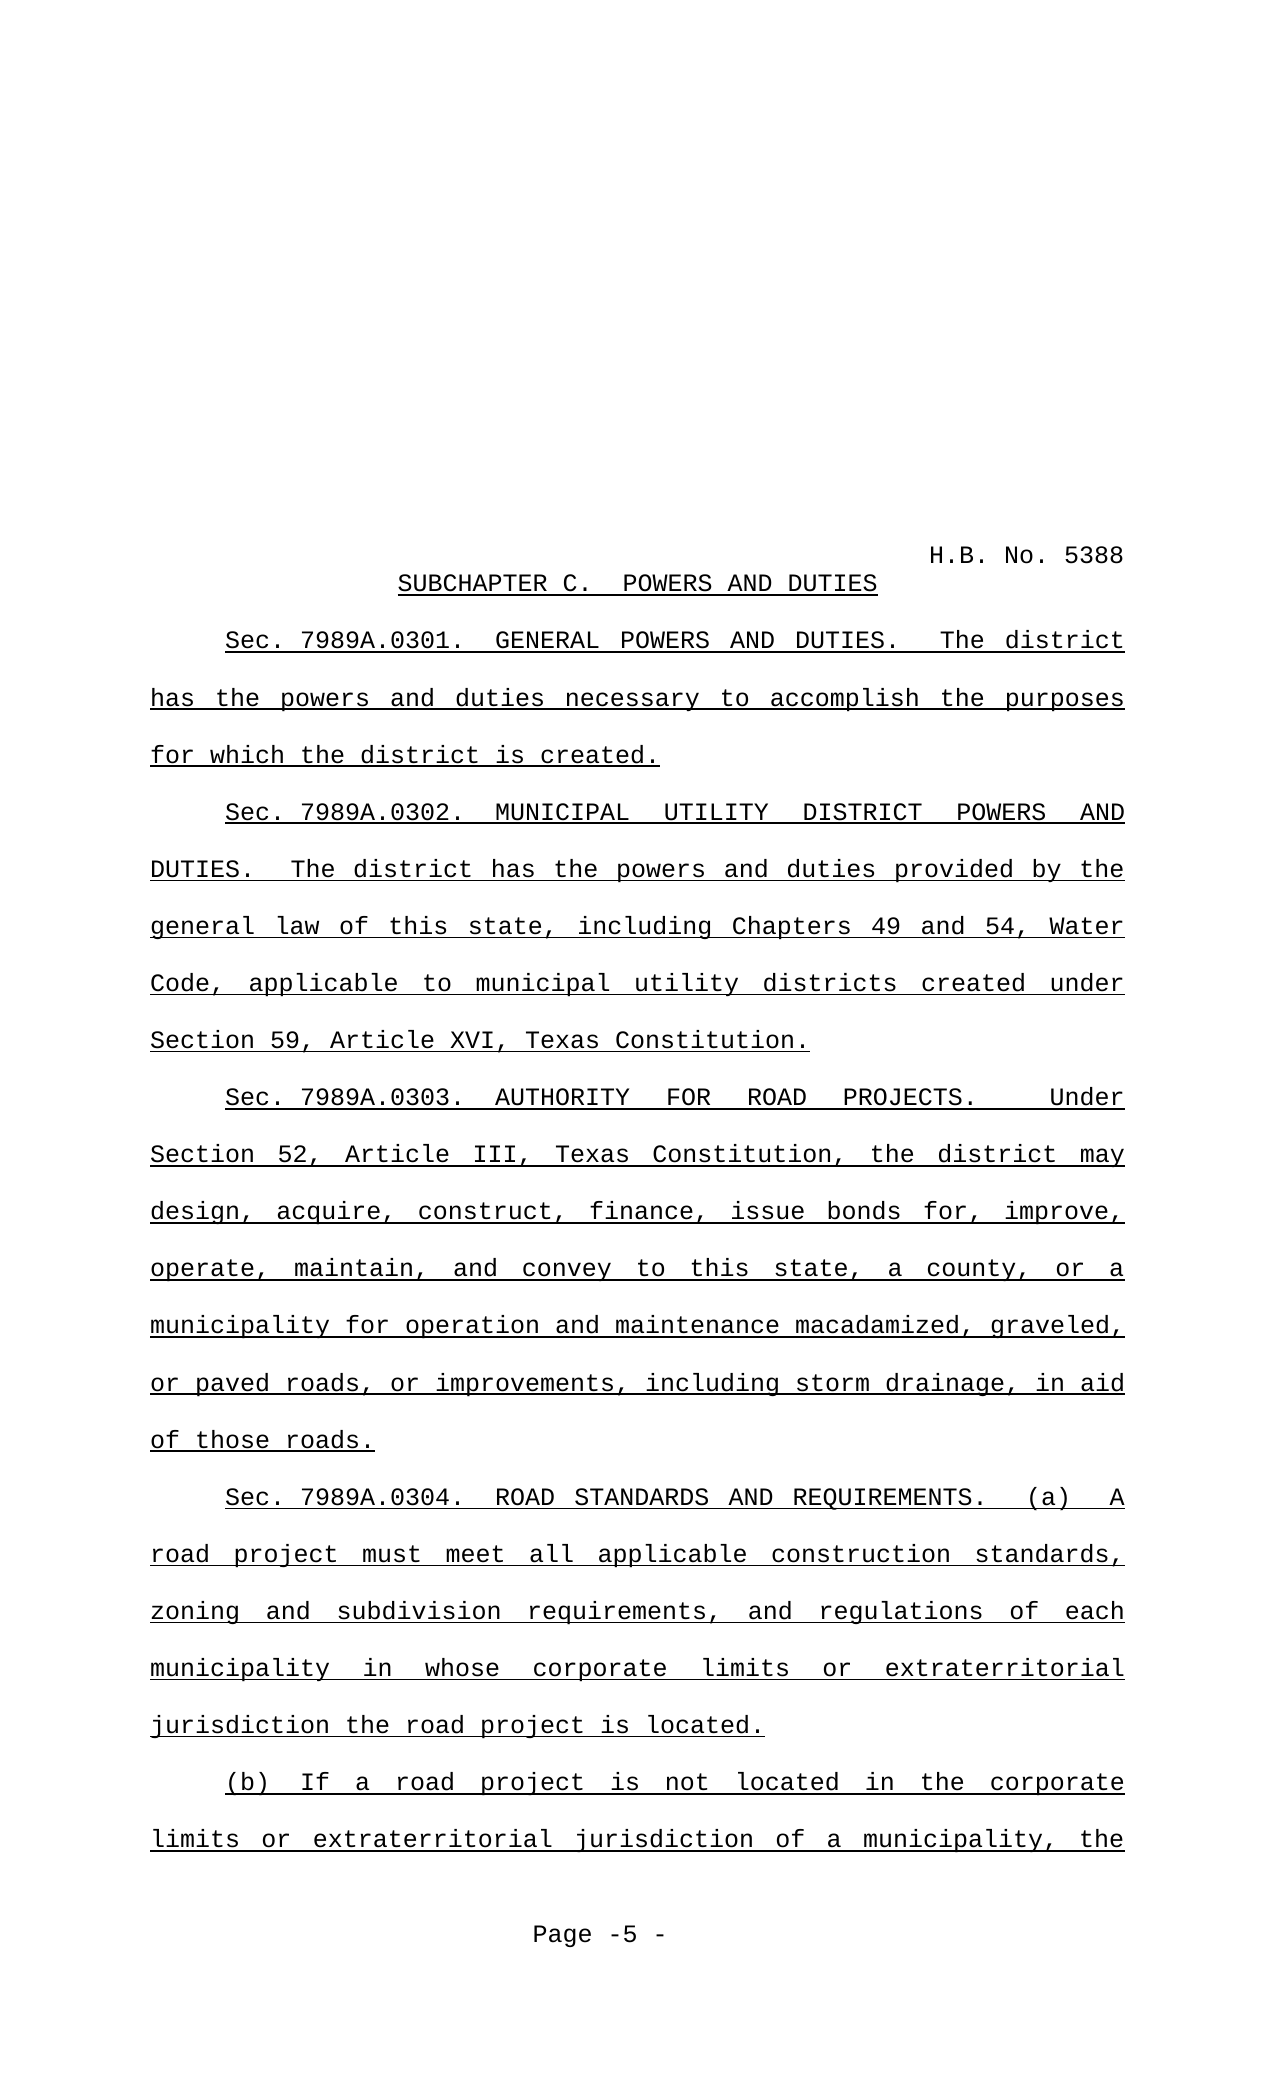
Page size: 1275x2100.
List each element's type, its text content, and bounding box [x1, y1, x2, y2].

text Sec. 7989A.0302. MUNICIPAL UTILITY DISTRICT POWERS AND DUTIES. The district has the powers and duties provided by the general law of this state, including Chapters 49 and 54, Water Code, applicable to municipal utility districts created under Section 59, Article XVI, Texas Constitution. [150, 799, 1125, 880]
text Sec. 7989A.0303. AUTHORITY FOR ROAD PROJECTS. Under Section 52, Article III, Texas Constitution, the district may design, acquire, construct, finance, issue bonds for, improve, operate, maintain, and convey to this state, a county, or a municipality for operation and maintenance macadamized, graveled, or paved roads, or improvements, including storm drainage, in aid of those roads. [150, 1224, 1125, 1279]
text Sec. 7989A.0301. GENERAL POWERS AND DUTIES. The district has the powers and duties necessary to accomplish the purposes for which the district is created. [150, 628, 1125, 708]
text Sec. 7989A.0304. ROAD STANDARDS AND REQUIREMENTS. (a) A road project must meet all applicable construction standards, zoning and subdivision requirements, and regulations of each municipality in whose corporate limits or extraterritorial jurisdiction the road project is located. [150, 1484, 1125, 1565]
text Sec. 7989A.0301. GENERAL POWERS AND DUTIES. The district has the powers and duties necessary to accomplish the purposes for which the district is created. [150, 710, 1125, 771]
text Sec. 7989A.0303. AUTHORITY FOR ROAD PROJECTS. Under Section 52, Article III, Texas Constitution, the district may design, acquire, construct, finance, issue bonds for, improve, operate, maintain, and convey to this state, a county, or a municipality for operation and maintenance macadamized, graveled, or paved roads, or improvements, including storm drainage, in aid of those roads. [150, 1167, 1125, 1222]
text SUBCHAPTER C. POWERS AND DUTIES [150, 571, 1125, 599]
text Sec. 7989A.0304. ROAD STANDARDS AND REQUIREMENTS. (a) A road project must meet all applicable construction standards, zoning and subdivision requirements, and regulations of each municipality in whose corporate limits or extraterritorial jurisdiction the road project is located. [150, 1566, 1125, 1622]
text Sec. 7989A.0302. MUNICIPAL UTILITY DISTRICT POWERS AND DUTIES. The district has the powers and duties provided by the general law of this state, including Chapters 49 and 54, Water Code, applicable to municipal utility districts created under Section 59, Article XVI, Texas Constitution. [150, 995, 1125, 1056]
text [150, 1769, 1125, 1850]
text Sec. 7989A.0303. AUTHORITY FOR ROAD PROJECTS. Under Section 52, Article III, Texas Constitution, the district may design, acquire, construct, finance, issue bonds for, improve, operate, maintain, and convey to this state, a county, or a municipality for operation and maintenance macadamized, graveled, or paved roads, or improvements, including storm drainage, in aid of those roads. [150, 1281, 1125, 1336]
text Sec. 7989A.0303. AUTHORITY FOR ROAD PROJECTS. Under Section 52, Article III, Texas Constitution, the district may design, acquire, construct, finance, issue bonds for, improve, operate, maintain, and convey to this state, a county, or a municipality for operation and maintenance macadamized, graveled, or paved roads, or improvements, including storm drainage, in aid of those roads. [150, 1395, 1125, 1456]
text Sec. 7989A.0302. MUNICIPAL UTILITY DISTRICT POWERS AND DUTIES. The district has the powers and duties provided by the general law of this state, including Chapters 49 and 54, Water Code, applicable to municipal utility districts created under Section 59, Article XVI, Texas Constitution. [150, 938, 1125, 994]
text Sec. 7989A.0304. ROAD STANDARDS AND REQUIREMENTS. (a) A road project must meet all applicable construction standards, zoning and subdivision requirements, and regulations of each municipality in whose corporate limits or extraterritorial jurisdiction the road project is located. [150, 1680, 1125, 1741]
text Sec. 7989A.0304. ROAD STANDARDS AND REQUIREMENTS. (a) A road project must meet all applicable construction standards, zoning and subdivision requirements, and regulations of each municipality in whose corporate limits or extraterritorial jurisdiction the road project is located. [150, 1623, 1125, 1679]
text Sec. 7989A.0302. MUNICIPAL UTILITY DISTRICT POWERS AND DUTIES. The district has the powers and duties provided by the general law of this state, including Chapters 49 and 54, Water Code, applicable to municipal utility districts created under Section 59, Article XVI, Texas Constitution. [150, 881, 1125, 937]
text Sec. 7989A.0303. AUTHORITY FOR ROAD PROJECTS. Under Section 52, Article III, Texas Constitution, the district may design, acquire, construct, finance, issue bonds for, improve, operate, maintain, and convey to this state, a county, or a municipality for operation and maintenance macadamized, graveled, or paved roads, or improvements, including storm drainage, in aid of those roads. [150, 1338, 1125, 1393]
text Sec. 7989A.0303. AUTHORITY FOR ROAD PROJECTS. Under Section 52, Article III, Texas Constitution, the district may design, acquire, construct, finance, issue bonds for, improve, operate, maintain, and convey to this state, a county, or a municipality for operation and maintenance macadamized, graveled, or paved roads, or improvements, including storm drainage, in aid of those roads. [150, 1084, 1125, 1165]
